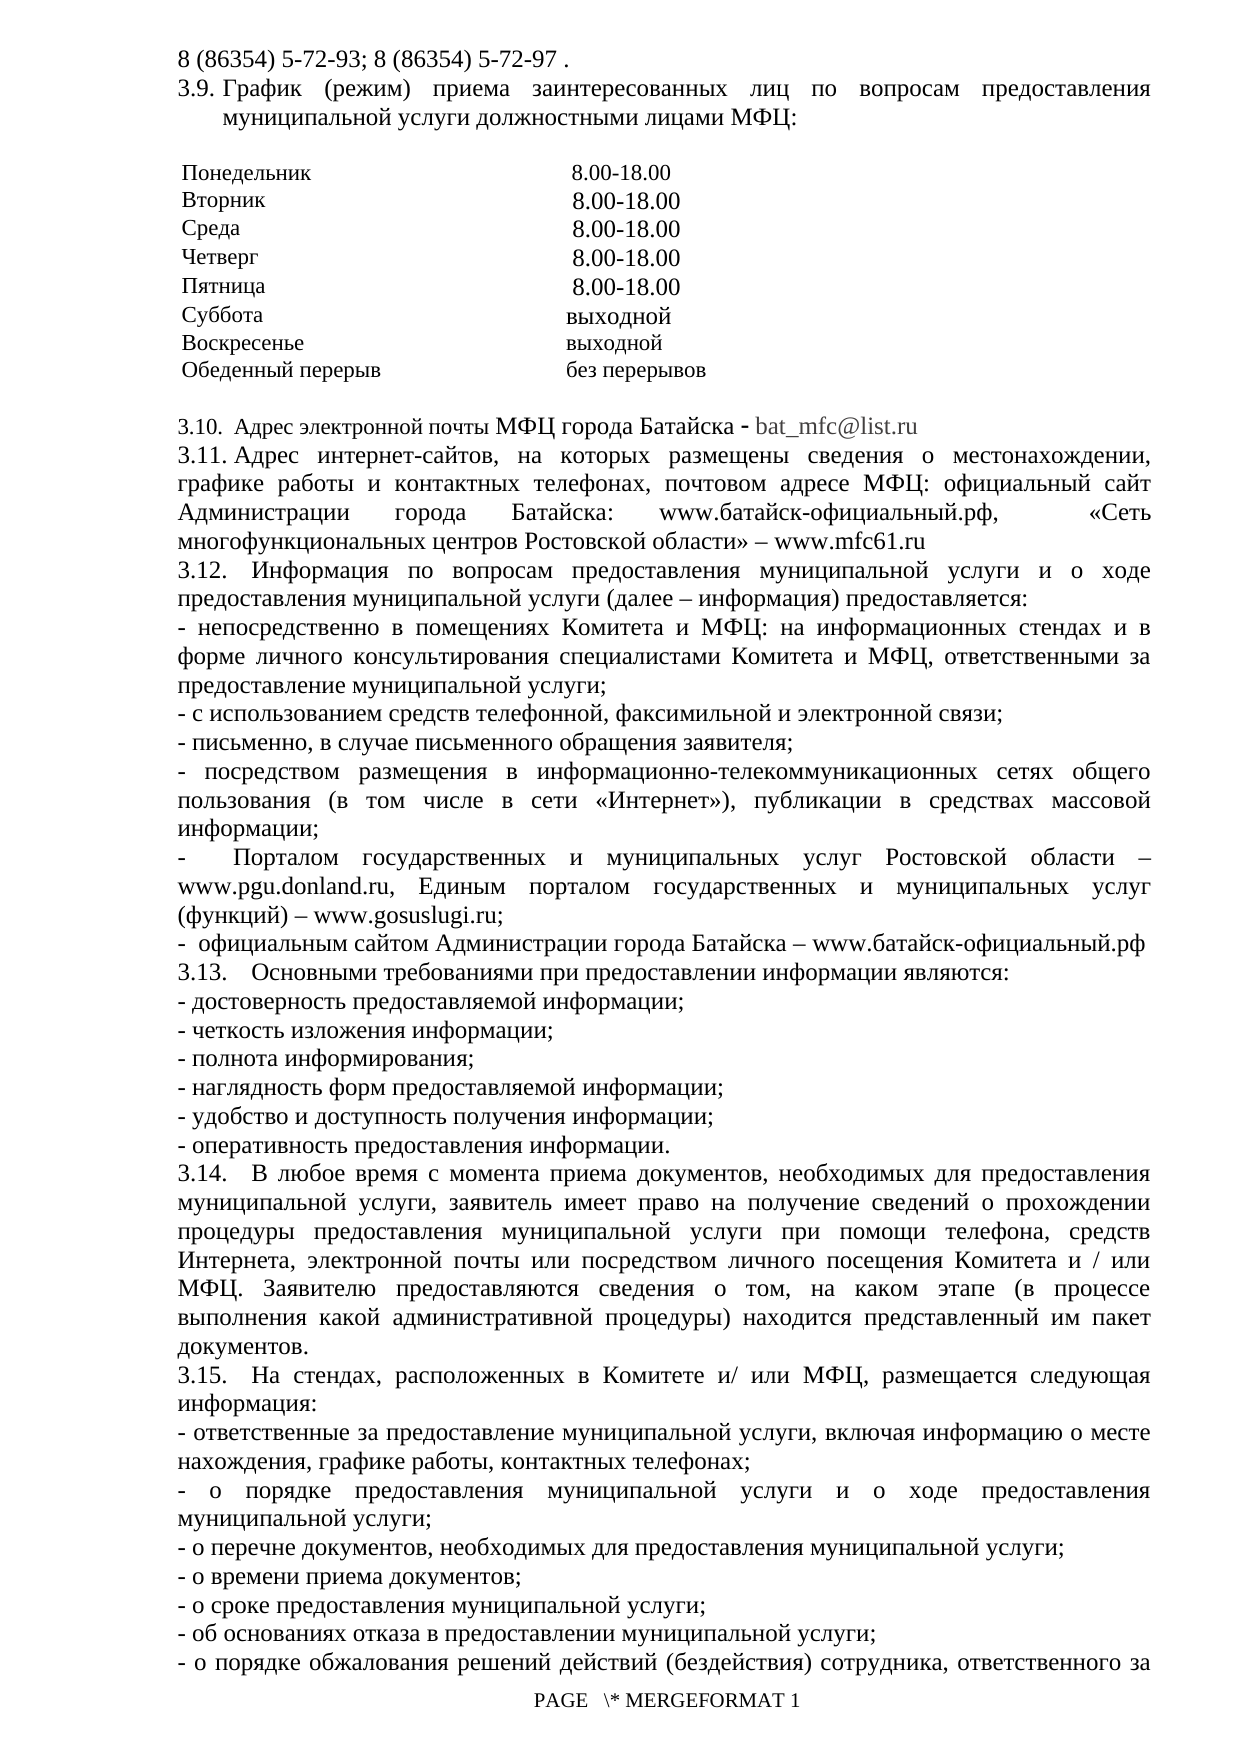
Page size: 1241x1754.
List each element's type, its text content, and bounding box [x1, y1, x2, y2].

text - достоверность предоставляемой информации; [177, 986, 1152, 1015]
table_cell 8.00-18.00 [562, 272, 749, 301]
text - непосредственно в помещениях Комитета и МФЦ: на информационных стендах и в форме личного консультирования специалистами Комитета и МФЦ, ответственными за предоставление муниципальной услуги; [177, 612, 1152, 698]
table_cell 8.00-18.00 [562, 186, 749, 214]
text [177, 44, 1152, 73]
table_cell Вторник [177, 186, 562, 214]
table_cell 8.00-18.00 [562, 215, 749, 243]
text - письменно, в случае письменного обращения заявителя; [177, 727, 1152, 756]
table_cell Четверг [177, 243, 562, 272]
list График (режим) приема заинтересованных лиц по вопросам предоставления муниципальной услуги должностными лицами МФЦ: [177, 73, 1152, 131]
text - Порталом государственных и муниципальных услуг Ростовской области – www.pgu.donland.ru, Единым порталом государственных и муниципальных услуг (функций) – www.gosuslugi.ru; [177, 842, 1152, 928]
table_cell Обеденный перерыв [177, 356, 562, 382]
table_cell выходной [562, 301, 749, 329]
text - ответственные за предоставление муниципальной услуги, включая информацию о месте нахождения, графике работы, контактных телефонах; [177, 1417, 1152, 1475]
text - оперативность предоставления информации. [177, 1130, 1152, 1158]
text - о перечне документов, необходимых для предоставления муниципальной услуги; [177, 1532, 1152, 1561]
text - об основаниях отказа в предоставлении муниципальной услуги; [177, 1618, 1152, 1647]
table_cell 8.00-18.00 [562, 243, 749, 272]
list Информация по вопросам предоставления муниципальной услуги и о ходе предоставления муниципальной услуги (далее – информация) предоставляется: [177, 555, 1152, 612]
list Основными требованиями при предоставлении информации являются: [177, 957, 1152, 986]
list В любое время с момента приема документов, необходимых для предоставления муниципальной услуги, заявитель имеет право на получение сведений о прохождении процедуры предоставления муниципальной услуги при помощи телефона, средств Интернета, электронной почты или посредством личного посещения Комитета и / или МФЦ. Заявителю предоставляются сведения о том, на каком этапе (в процессе выполнения какой административной процедуры) находится представленный им пакет документов. [177, 1158, 1152, 1360]
table_cell без перерывов [562, 356, 749, 382]
list Адрес интернет-сайтов, на которых размещены сведения о местонахождении, графике работы и контактных телефонах, почтовом адресе МФЦ: официальный сайт Администрации города Батайска: www.батайск-официальный.рф, «Сеть многофункциональных центров Ростовской области» – www.mfc61.ru [177, 440, 1152, 555]
table_header Понедельник [177, 159, 562, 186]
text - удобство и доступность получения информации; [177, 1101, 1152, 1130]
list Адрес электронной почты МФЦ города Батайска bat_mfc@list.ru [177, 411, 1152, 440]
text - полнота информирования; [177, 1043, 1152, 1072]
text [177, 1647, 1152, 1676]
text - о сроке предоставления муниципальной услуги; [177, 1590, 1152, 1618]
table_cell Воскресенье [177, 330, 562, 356]
table_header 8.00-18.00 [562, 159, 749, 186]
text - о порядке предоставления муниципальной услуги и о ходе предоставления муниципальной услуги; [177, 1475, 1152, 1532]
list На стендах, расположенных в Комитете и/ или МФЦ, размещается следующая информация: [177, 1360, 1152, 1417]
table_cell Среда [177, 215, 562, 243]
text - о времени приема документов; [177, 1561, 1152, 1590]
text - с использованием средств телефонной, факсимильной и электронной связи; [177, 698, 1152, 727]
text - посредством размещения в информационно-телекоммуникационных сетях общего пользования (в том числе в сети «Интернет»), публикации в средствах массовой информации; [177, 756, 1152, 842]
table_cell Суббота [177, 301, 562, 329]
table_cell Пятница [177, 272, 562, 301]
table_cell выходной [562, 330, 749, 356]
text - четкость изложения информации; [177, 1015, 1152, 1043]
text - официальным сайтом Администрации города Батайска – www.батайск-официальный.рф [177, 928, 1152, 957]
text - наглядность форм предоставляемой информации; [177, 1072, 1152, 1101]
